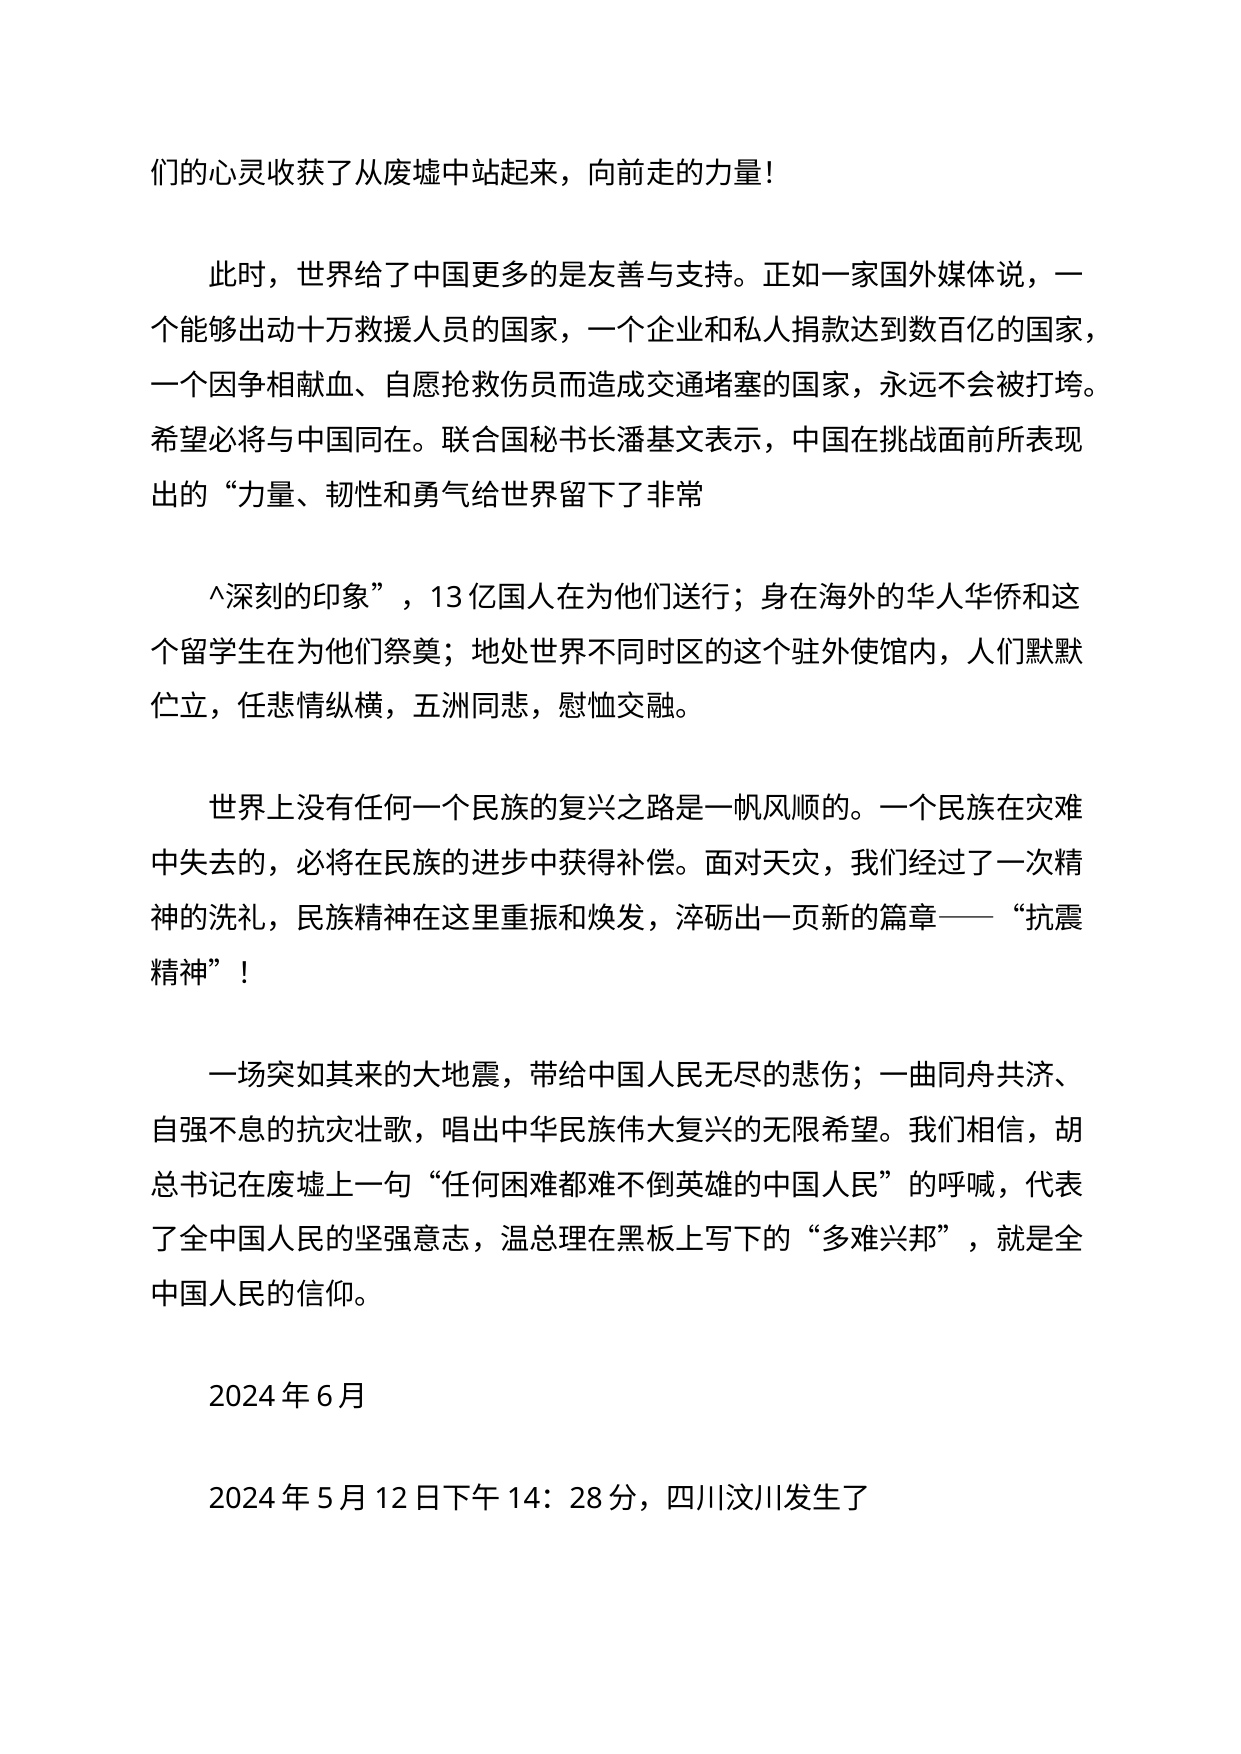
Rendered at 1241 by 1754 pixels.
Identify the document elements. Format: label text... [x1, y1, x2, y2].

text 一场突如其来的大地震，带给中国人民无尽的悲伤；一曲同舟共济、自强不息的抗灾壮歌，唱出中华民族伟大复兴的无限希望。我们相信，胡总书记在废墟上一句“任何困难都难不倒英雄的中国人民”的呼喊，代表了全中国人民的坚强意志，温总理在黑板上写下的“多难兴邦”，就是全中国人民的信仰。 [150, 1051, 1090, 1313]
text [150, 150, 1090, 192]
text ^深刻的印象”，13亿国人在为他们送行；身在海外的华人华侨和这个留学生在为他们祭奠；地处世界不同时区的这个驻外使馆内，人们默默伫立，任悲情纵横，五洲同悲，慰恤交融。 [150, 573, 1090, 725]
text 此时，世界给了中国更多的是友善与支持。正如一家国外媒体说，一个能够出动十万救援人员的国家，一个企业和私人捐款达到数百亿的国家，一个因争相献血、自愿抢救伤员而造成交通堵塞的国家，永远不会被打垮。希望必将与中国同在。联合国秘书长潘基文表示，中国在挑战面前所表现出的“力量、韧性和勇气给世界留下了非常 [150, 252, 1090, 514]
text 2024年6月 [150, 1373, 1090, 1415]
text 世界上没有任何一个民族的复兴之路是一帆风顺的。一个民族在灾难中失去的，必将在民族的进步中获得补偿。面对天灾，我们经过了一次精神的洗礼，民族精神在这里重振和焕发，淬砺出一页新的篇章——“抗震精神”！ [150, 785, 1090, 992]
text 2024年 5月12日下午14：28分，四川汶川发生了 [150, 1474, 1090, 1517]
